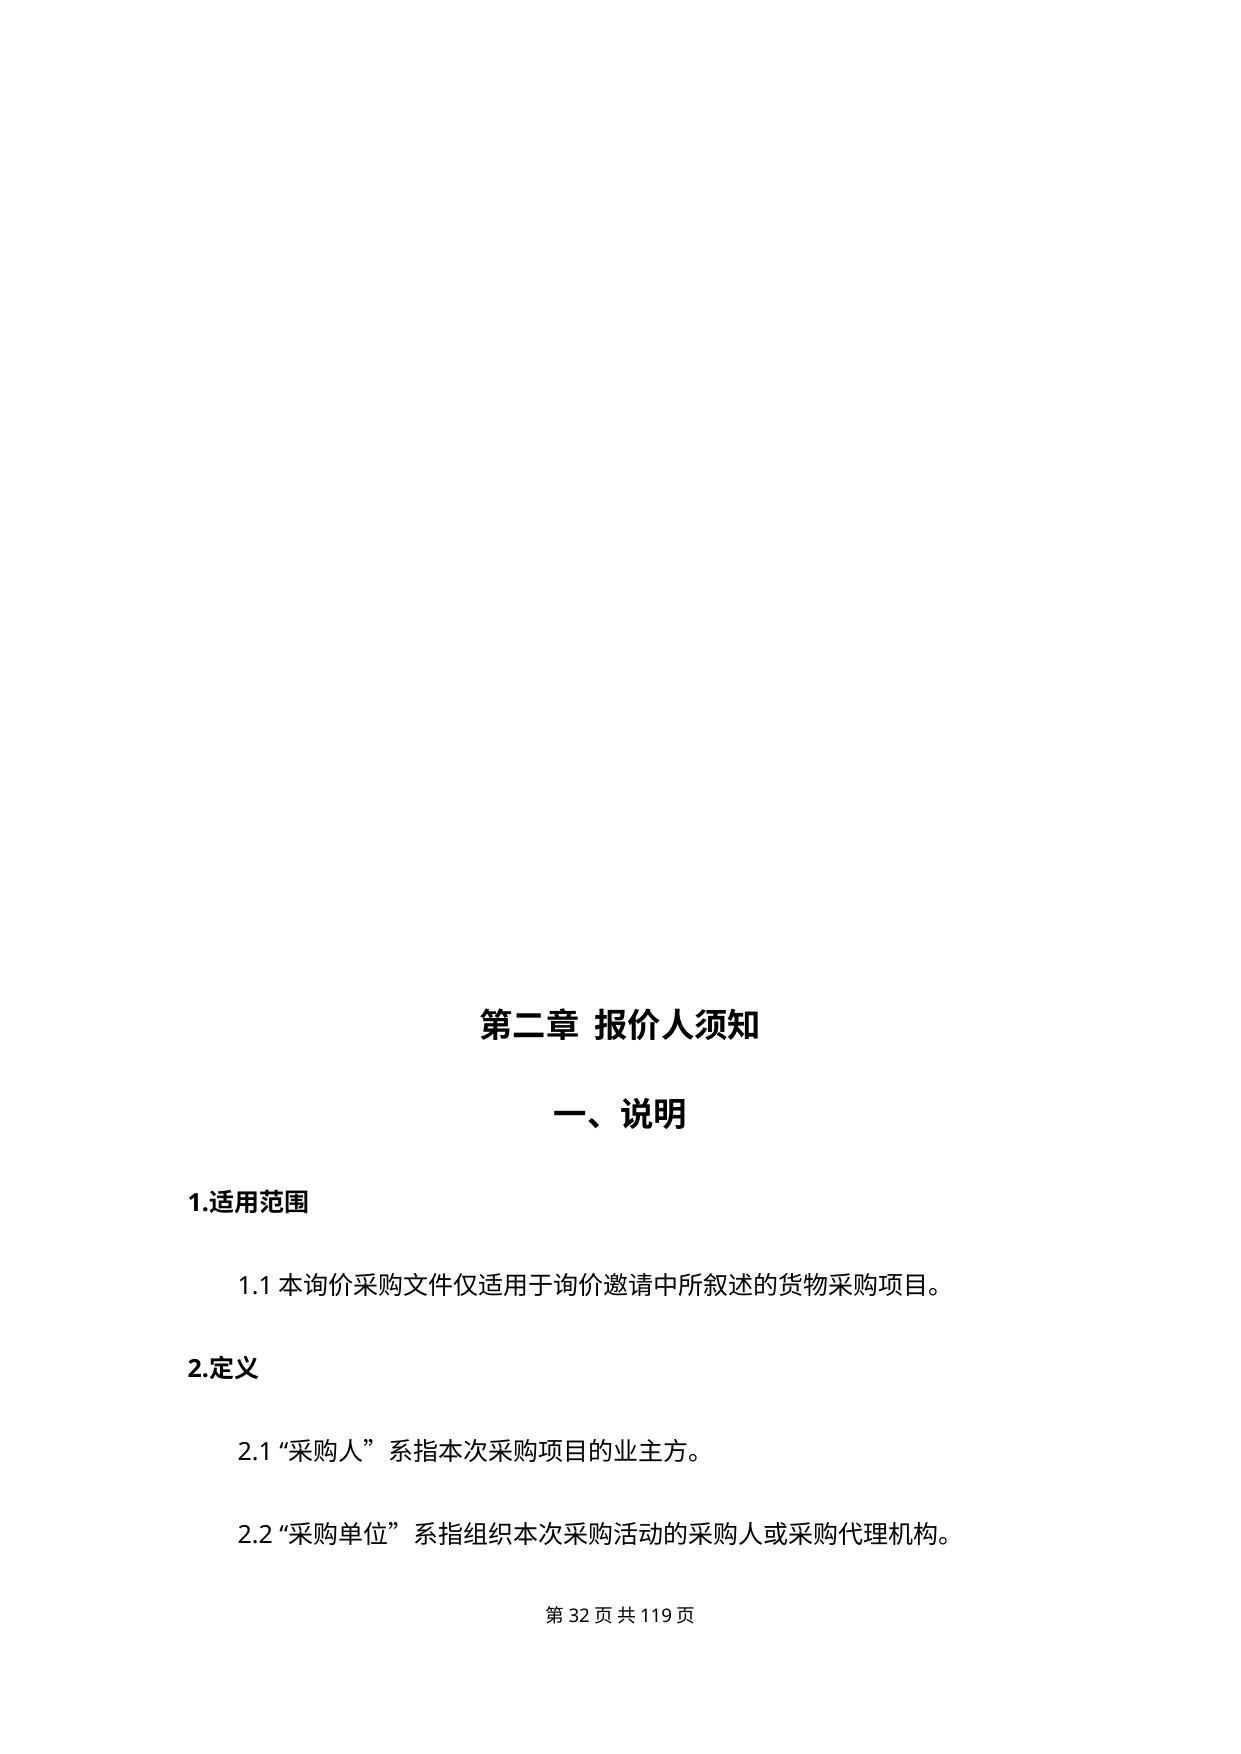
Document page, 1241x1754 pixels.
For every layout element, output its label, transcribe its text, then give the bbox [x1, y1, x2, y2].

text 第二章 报价人须知 [187, 990, 1053, 1055]
text 2.2 “采购单位”系指组织本次采购活动的采购人或采购代理机构。 [187, 1501, 1053, 1566]
text 1.适用范围 [187, 1168, 1053, 1233]
text 一、说明 [187, 1079, 1053, 1144]
text 2.定义 [187, 1334, 1053, 1399]
text 1.1本询价采购文件仅适用于询价邀请中所叙述的货物采购项目。 [187, 1251, 1053, 1316]
text 2.1 “采购人”系指本次采购项目的业主方。 [187, 1417, 1053, 1482]
